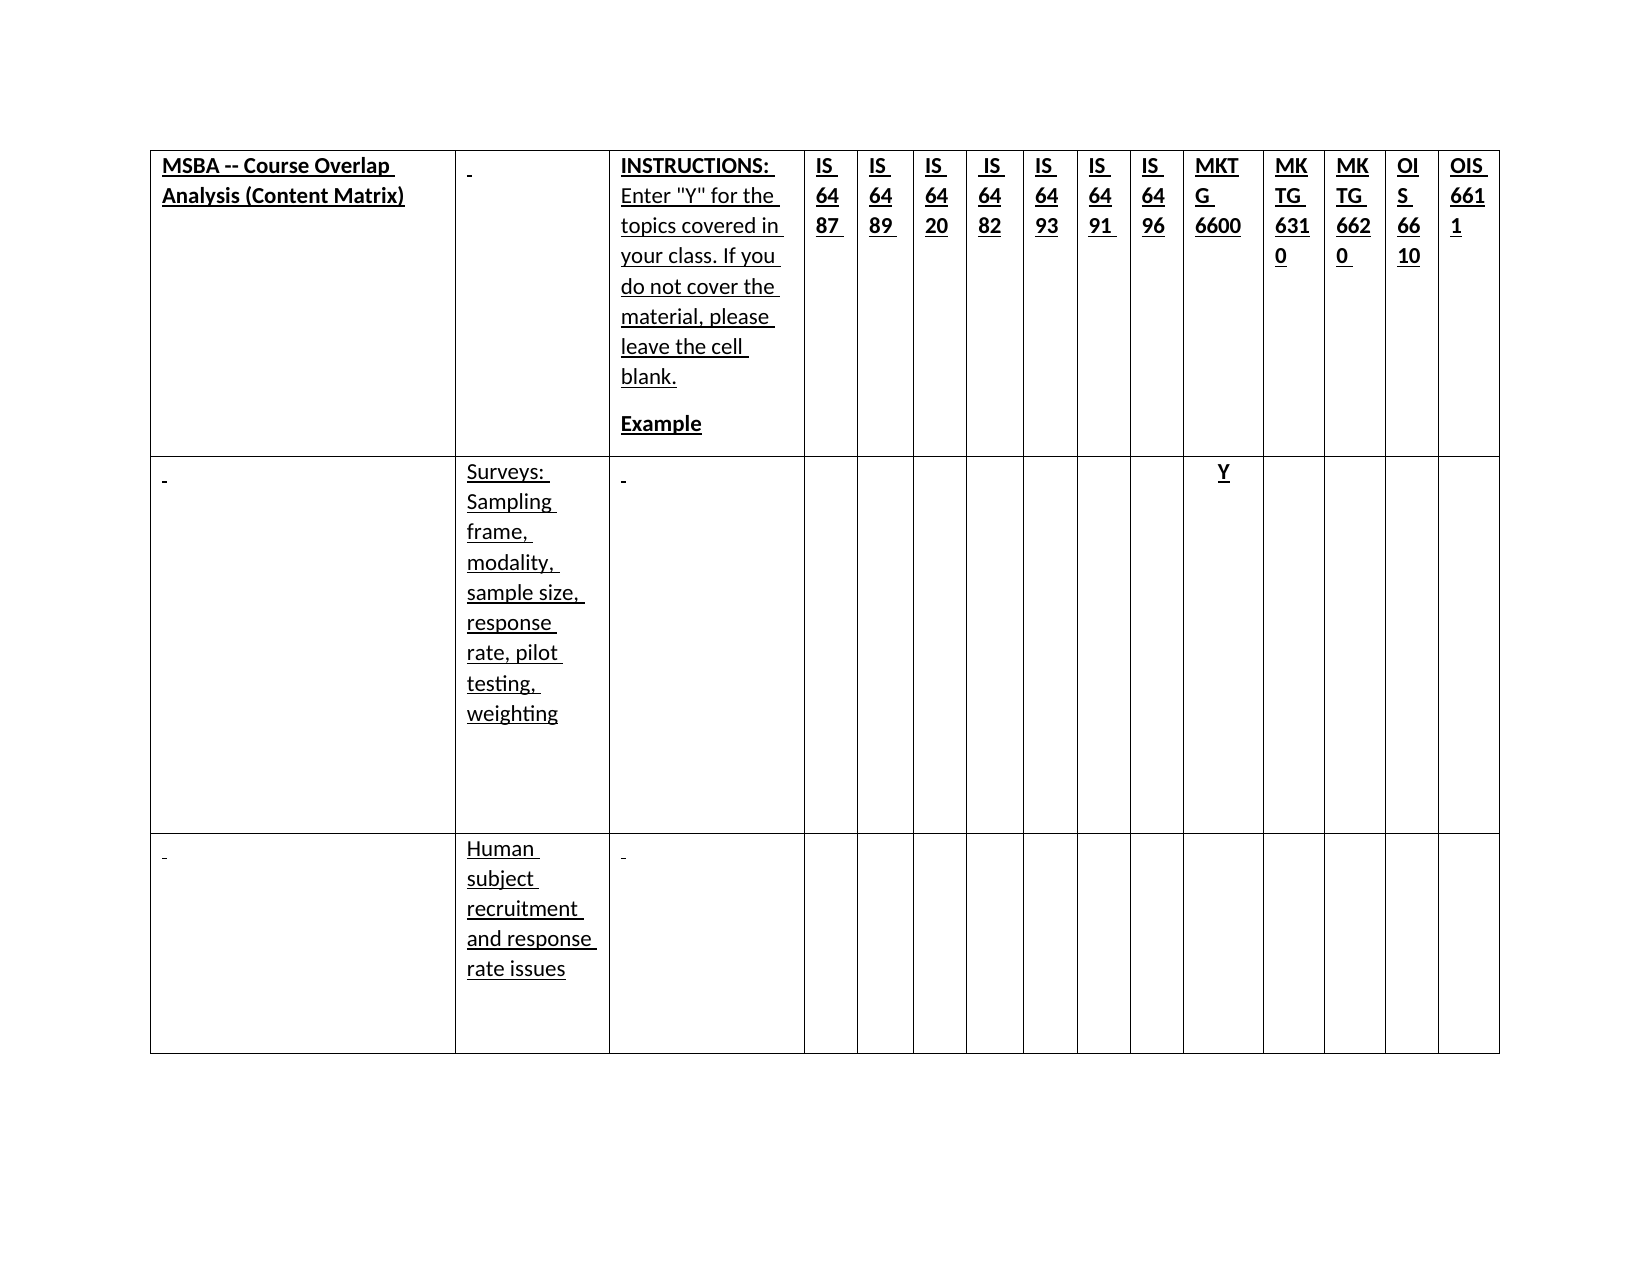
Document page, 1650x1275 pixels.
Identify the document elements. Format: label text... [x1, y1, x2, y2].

table_cell [1325, 834, 1385, 1053]
table_header MKTG 6600 [1184, 151, 1263, 456]
table_header [456, 151, 609, 456]
table_cell [1131, 834, 1183, 1053]
table_header IS 6496 [1131, 151, 1183, 456]
table_cell [858, 834, 913, 1053]
table_cell [805, 457, 857, 833]
table_header MKTG 6310 [1264, 151, 1324, 456]
table_cell [967, 834, 1023, 1053]
table_cell Surveys: Sampling frame, modality, sample size, response rate, pilot testing, weighting [456, 457, 609, 833]
table_cell [1024, 457, 1077, 833]
table_header IS 6491 [1078, 151, 1130, 456]
table_cell [610, 834, 804, 1053]
table_header OIS 6611 [1439, 151, 1499, 456]
table_cell [1325, 457, 1385, 833]
table_cell [967, 457, 1023, 833]
table_header IS 6482 [967, 151, 1023, 456]
table_cell [1439, 457, 1499, 833]
table_header MKTG 6620 [1325, 151, 1385, 456]
table_cell [1024, 834, 1077, 1053]
table_header INSTRUCTIONS: Enter "Y" for the topics covered in your class. If you do not cover the material, please leave the cell blank. Example [610, 151, 804, 456]
table_header IS 6493 [1024, 151, 1077, 456]
table_header OIS 6610 [1386, 151, 1438, 456]
table_cell [1439, 834, 1499, 1053]
table_cell [1184, 834, 1263, 1053]
table_cell Human subject recruitment and response rate issues [456, 834, 609, 1053]
table_header IS 6420 [914, 151, 966, 456]
table_cell [805, 834, 857, 1053]
table_cell [1264, 834, 1324, 1053]
table_cell [914, 834, 966, 1053]
table_cell [610, 457, 804, 833]
table_cell [1386, 457, 1438, 833]
table_cell [1264, 457, 1324, 833]
table_cell [1078, 457, 1130, 833]
table_cell [858, 457, 913, 833]
table_cell [151, 457, 455, 833]
table_cell Y [1184, 457, 1263, 833]
table_cell [914, 457, 966, 833]
table_cell [1131, 457, 1183, 833]
table_header IS 6489 [858, 151, 913, 456]
table_cell [151, 834, 455, 1053]
table_cell [1386, 834, 1438, 1053]
table_cell [1078, 834, 1130, 1053]
table_header MSBA -- Course Overlap Analysis (Content Matrix) [151, 151, 455, 456]
table_header IS 6487 [805, 151, 857, 456]
